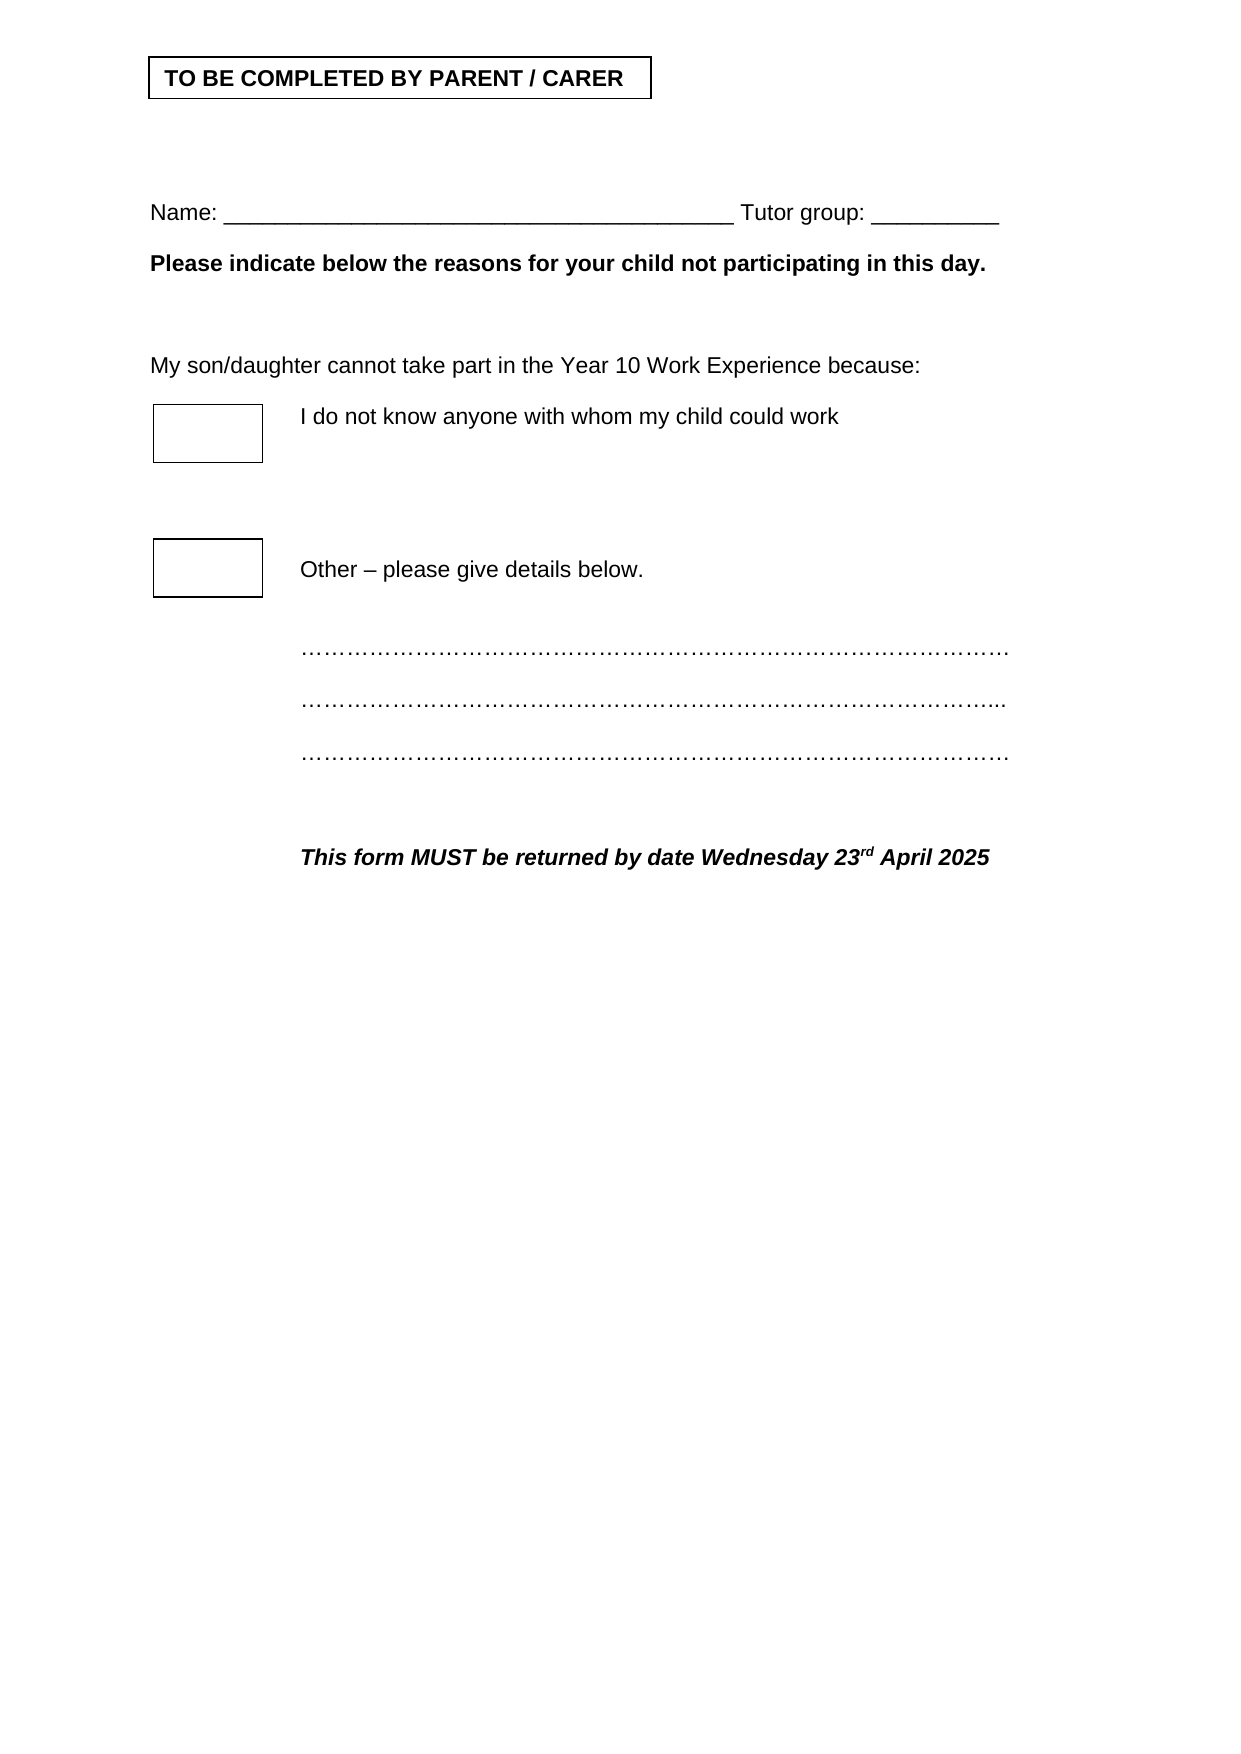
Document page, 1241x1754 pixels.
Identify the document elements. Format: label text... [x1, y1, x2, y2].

text This form MUST be returned by date Wednesday 23rd April 2025 [150, 844, 1090, 871]
text Other – please give details below. [263, 556, 1090, 582]
text ………………………………………………………………………………… [150, 633, 1090, 660]
text Please indicate below the reasons for your child not participating in this day. [150, 250, 1090, 276]
text ………………………………………………………………………………… [150, 739, 1090, 765]
text I do not know anyone with whom my child could work [225, 403, 1090, 429]
text Name: ________________________________________ Tutor group: __________ [150, 199, 1090, 225]
text My son/daughter cannot take part in the Year 10 Work Experience because: [150, 352, 1090, 378]
text ………………………………………………………………………………... [150, 686, 1090, 712]
